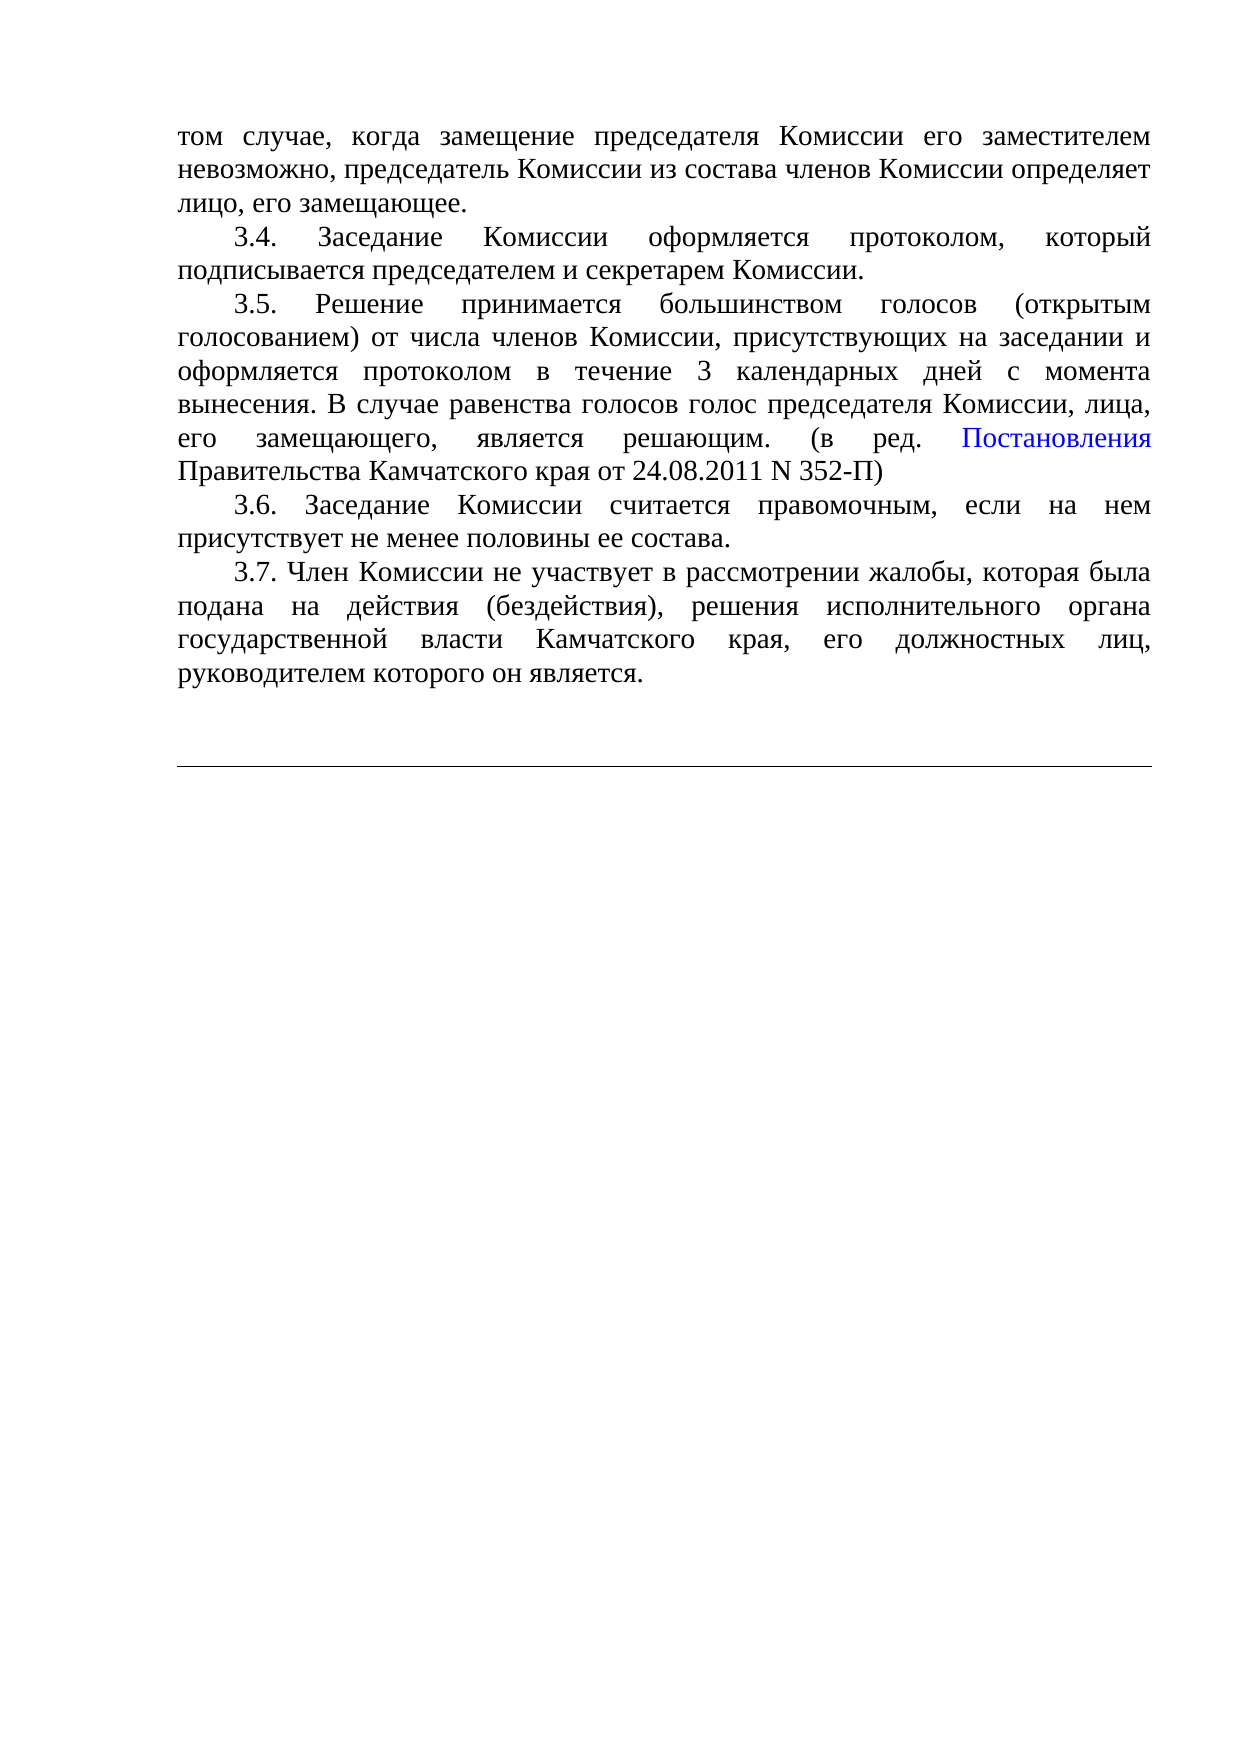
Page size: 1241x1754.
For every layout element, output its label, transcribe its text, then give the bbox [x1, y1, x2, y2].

text 3.6. Заседание Комиссии считается правомочным, если на нем присутствует не менее половины ее состава. [177, 487, 1152, 554]
text 3.7. Член Комиссии не участвует в рассмотрении жалобы, которая была подана на действия (бездействия), решения исполнительного органа государственной власти Камчатского края, его должностных лиц, руководителем которого он является. [177, 554, 1152, 688]
text 3.5. Решение принимается большинством голосов (открытым голосованием) от числа членов Комиссии, присутствующих на заседании и оформляется протоколом в течение 3 календарных дней с момента вынесения. В случае равенства голосов голос председателя Комиссии, лица, его замещающего, является решающим. (в ред. Постановления Правительства Камчатского края от 24.08.2011 N 352-П) [177, 286, 1152, 487]
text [177, 118, 1152, 219]
text 3.4. Заседание Комиссии оформляется протоколом, который подписывается председателем и секретарем Комиссии. [177, 219, 1152, 286]
